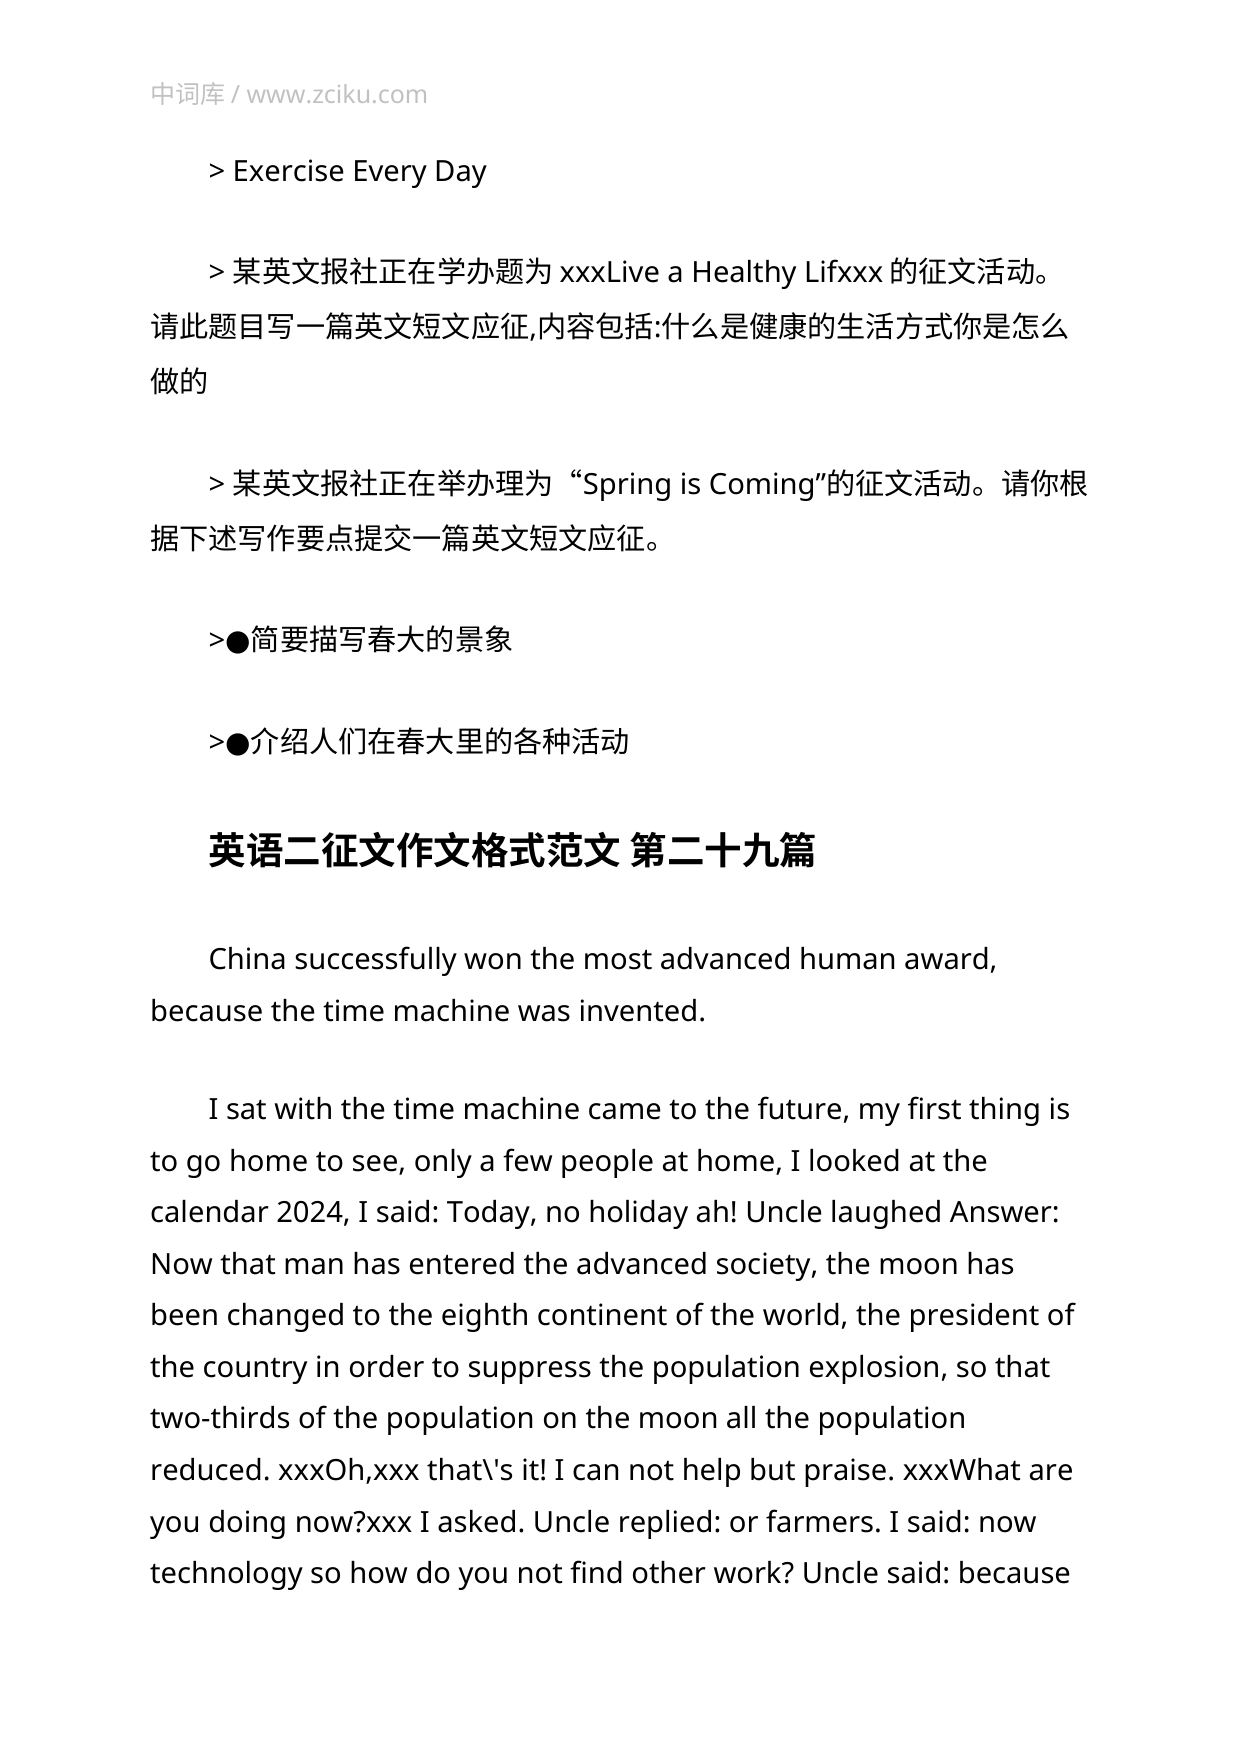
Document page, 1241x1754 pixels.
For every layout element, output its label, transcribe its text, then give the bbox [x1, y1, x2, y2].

text > 某英文报社正在学办题为xxxLive a Healthy Lifxxx的征文活动。请此题目写一篇英文短文应征,内容包括:什么是健康的生活方式你是怎么做的 [150, 248, 1090, 401]
text 英语二征文作文格式范文 第二十九篇 [150, 821, 1090, 875]
text >●介绍人们在春大里的各种活动 [150, 719, 1090, 761]
text >●简要描写春大的景象 [150, 617, 1090, 659]
text > 某英文报社正在举办理为“Spring is Coming”的征文活动。请你根据下述写作要点提交一篇英文短文应征。 [150, 460, 1090, 557]
text > Exercise Every Day [150, 150, 1090, 190]
text China successfully won the most advanced human award, because the time machine was invented. [150, 938, 1090, 1029]
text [150, 1088, 1090, 1592]
